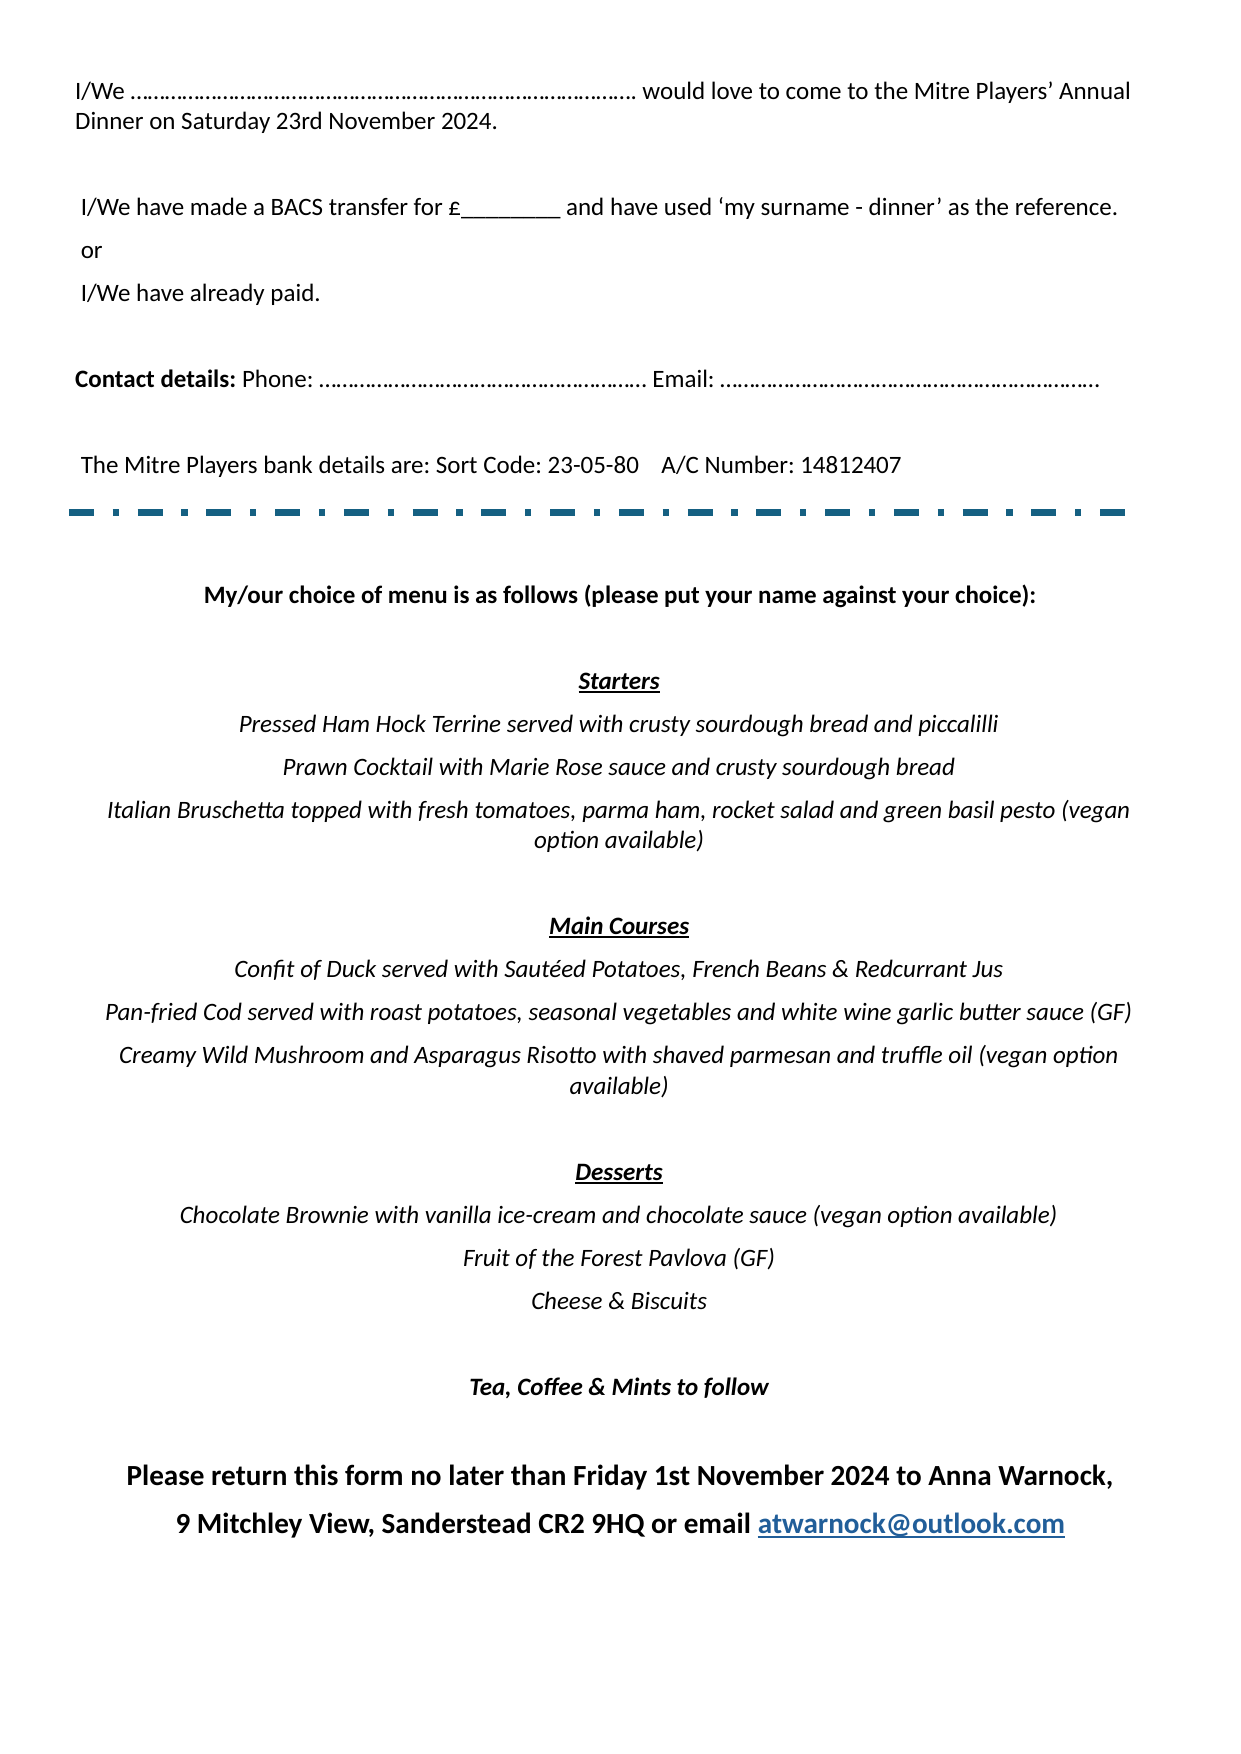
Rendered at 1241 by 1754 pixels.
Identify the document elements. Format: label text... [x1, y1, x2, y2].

text Starters [75, 665, 1165, 695]
text Cheese & Biscuits [75, 1285, 1165, 1316]
text Contact details: Phone: ………………………………………………… Email: ………………………………………………………… [75, 364, 1165, 394]
text Please return this form no later than Friday 1st November 2024 to Anna Warnock, [75, 1457, 1165, 1493]
text Creamy Wild Mushroom and Asparagus Risotto with shaved parmesan and truffle oil (vegan option available) [75, 1039, 1165, 1101]
text Desserts [75, 1156, 1165, 1187]
text I/We ……………………………………………………………………………. would love to come to the Mitre Players’ Annual Dinner on Saturday 23rd November 2024. [75, 75, 1165, 136]
text 9 Mitchley View, Sanderstead CR2 9HQ or email atwarnock@outlook.com [75, 1505, 1165, 1541]
text My/our choice of menu is as follows (please put your name against your choice): [75, 579, 1165, 609]
text The Mitre Players bank details are: Sort Code: 23-05-80 A/C Number: 14812407 [75, 450, 1165, 480]
text Pan-fried Cod served with roast potatoes, seasonal vegetables and white wine garlic butter sauce (GF) [75, 996, 1165, 1027]
text Chocolate Brownie with vanilla ice-cream and chocolate sauce (vegan option available) [75, 1199, 1165, 1229]
text or [75, 234, 1165, 265]
text Tea, Coffee & Mints to follow [75, 1371, 1165, 1402]
text Prawn Cocktail with Marie Rose sauce and crusty sourdough bread [75, 751, 1165, 781]
text Confit of Duck served with Sautéed Potatoes, French Beans & Redcurrant Jus [75, 953, 1165, 984]
text Italian Bruschetta topped with fresh tomatoes, parma ham, rocket salad and green basil pesto (vegan option available) [75, 794, 1165, 855]
text I/We have already paid. [75, 278, 1165, 308]
text Fruit of the Forest Pavlova (GF) [75, 1242, 1165, 1273]
text Main Courses [75, 910, 1165, 941]
text Pressed Ham Hock Terrine served with crusty sourdough bread and piccalilli [75, 708, 1165, 738]
text I/We have made a BACS transfer for £________ and have used ‘my surname - dinner’ as the reference. [75, 192, 1165, 222]
